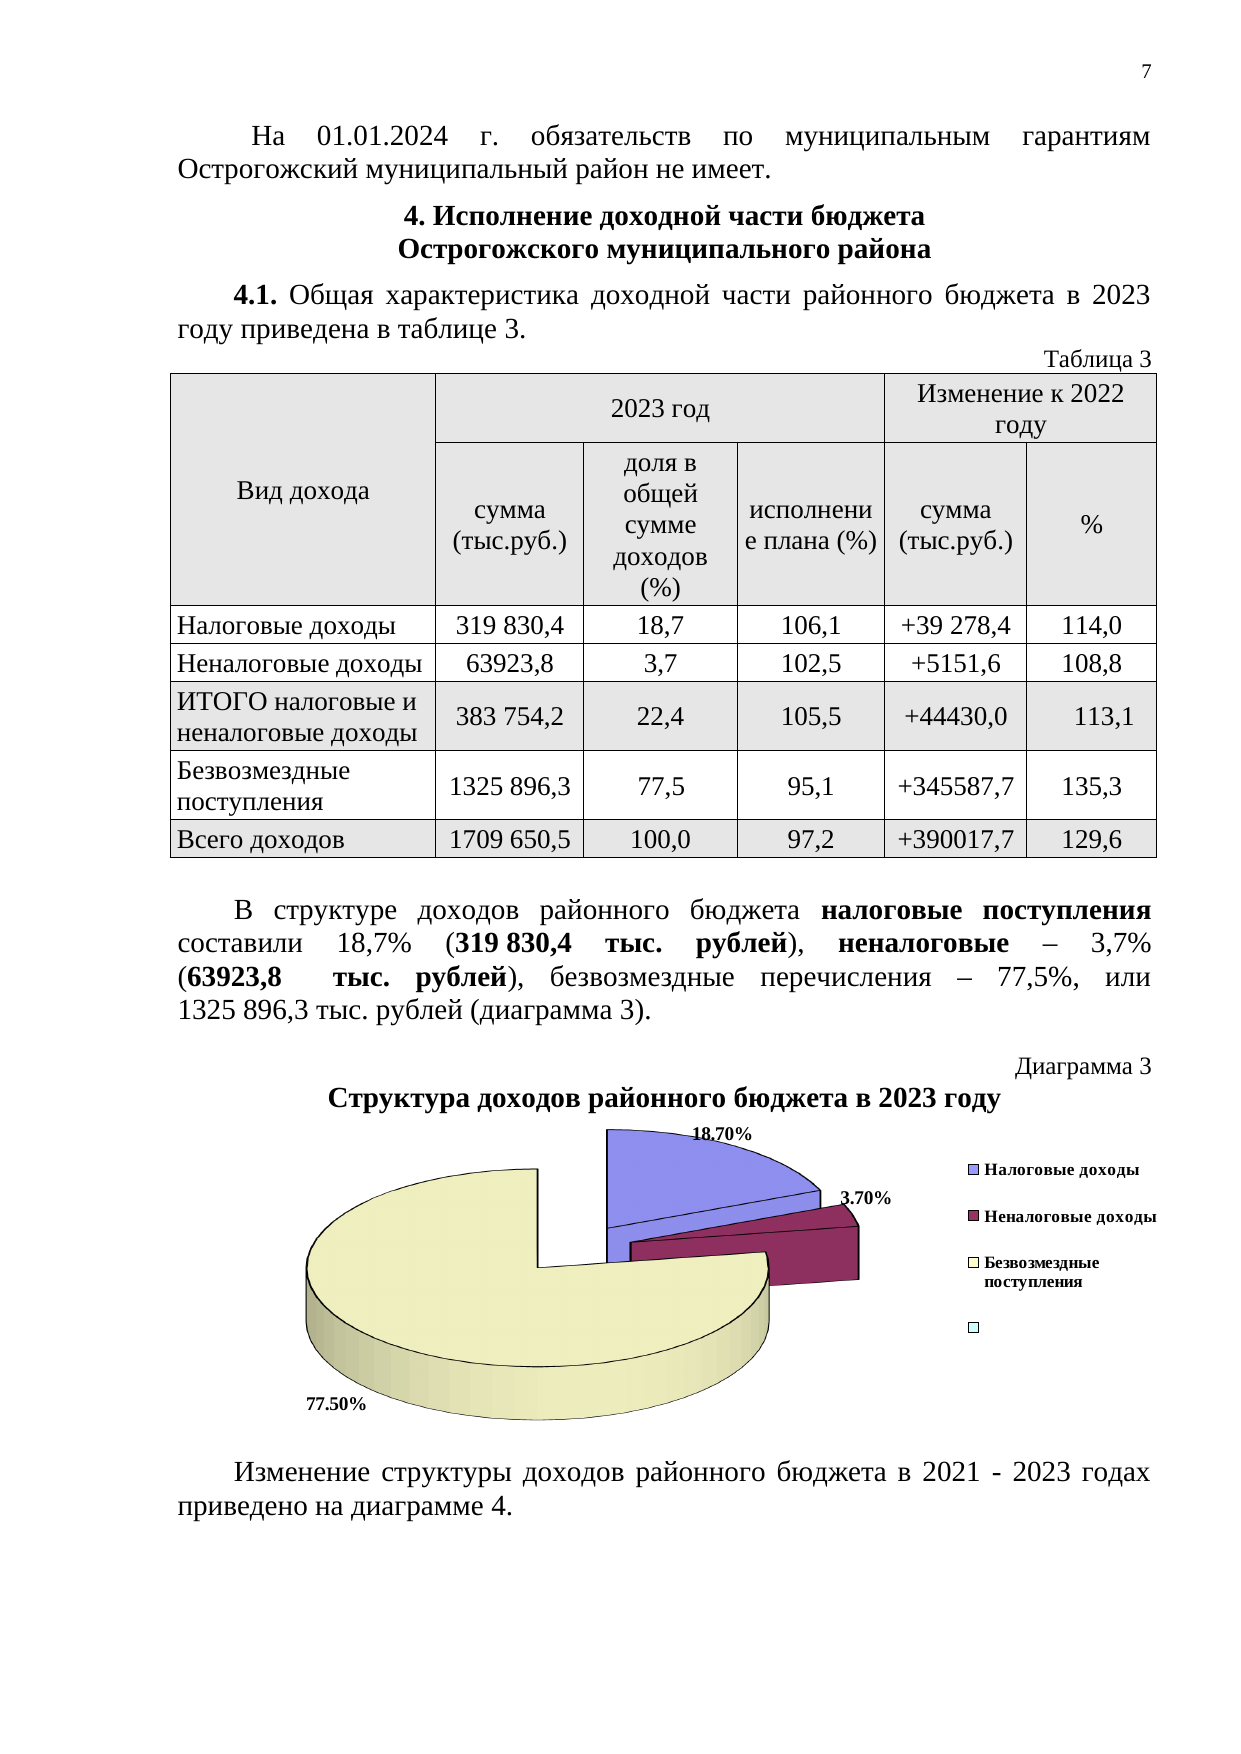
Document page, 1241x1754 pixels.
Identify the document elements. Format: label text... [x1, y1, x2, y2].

text Изменение структуры доходов районного бюджета в 2021 - 2023 годах приведено на диаграмме 4. [177, 1454, 1152, 1522]
table_cell 1709 650,5 [436, 820, 583, 857]
text 4. Исполнение доходной части бюджета [177, 198, 1152, 231]
text Острогожского муниципального района [177, 231, 1152, 265]
table_cell доля в общей сумме доходов (%) [584, 443, 737, 605]
table_header Изменение к 2022 году [885, 374, 1156, 442]
table_cell 3,7 [584, 644, 737, 681]
table_cell % [1027, 443, 1156, 605]
text Таблица 3 [177, 344, 1152, 373]
table_cell 108,8 [1027, 644, 1156, 681]
table_cell +390017,7 [885, 820, 1026, 857]
table_cell 319 830,4 [436, 606, 583, 643]
table_cell 135,3 [1027, 751, 1156, 819]
table_cell 383 754,2 [436, 682, 583, 750]
table_cell Неналоговые доходы [171, 644, 435, 681]
table_cell 100,0 [584, 820, 737, 857]
table_cell 106,1 [738, 606, 884, 643]
table_cell 95,1 [738, 751, 884, 819]
text Диаграмма 3 [177, 1051, 1152, 1080]
table_cell +44430,0 [885, 682, 1026, 750]
text Структура доходов районного бюджета в 2023 году [177, 1080, 1152, 1113]
table_cell 77,5 [584, 751, 737, 819]
table_cell 114,0 [1027, 606, 1156, 643]
table_cell Налоговые доходы [171, 606, 435, 643]
table_cell 97,2 [738, 820, 884, 857]
table_cell 1325 896,3 [436, 751, 583, 819]
table_cell ИТОГО налоговые и неналоговые доходы [171, 682, 435, 750]
table_cell Всего доходов [171, 820, 435, 857]
table_cell 102,5 [738, 644, 884, 681]
table_cell исполнение плана (%) [738, 443, 884, 605]
table_cell 18,7 [584, 606, 737, 643]
table_cell 105,5 [738, 682, 884, 750]
table_header 2023 год [436, 374, 884, 442]
text 4.1. Общая характеристика доходной части районного бюджета в 2023 году приведена в таблице 3. [177, 277, 1152, 344]
table_cell сумма (тыс.руб.) [436, 443, 583, 605]
table_cell сумма (тыс.руб.) [885, 443, 1026, 605]
table_cell Безвозмездные поступления [171, 751, 435, 819]
text В структуре доходов районного бюджета налоговые поступления составили 18,7% (319 830,4 тыс. рублей), неналоговые – 3,7% (63923,8 тыс. рублей), безвозмездные перечисления – 77,5%, или 1325 896,3 тыс. рублей (диаграмма 3). [177, 892, 1152, 1026]
table_header Вид дохода [171, 374, 435, 605]
table_cell +345587,7 [885, 751, 1026, 819]
table_cell 22,4 [584, 682, 737, 750]
table_cell 113,1 [1027, 682, 1156, 750]
table_cell 129,6 [1027, 820, 1156, 857]
table_cell +39 278,4 [885, 606, 1026, 643]
text На 01.01.2024 г. обязательств по муниципальным гарантиям Острогожский муниципальный район не имеет. [177, 118, 1152, 185]
table_cell 63923,8 [436, 644, 583, 681]
table_cell +5151,6 [885, 644, 1026, 681]
